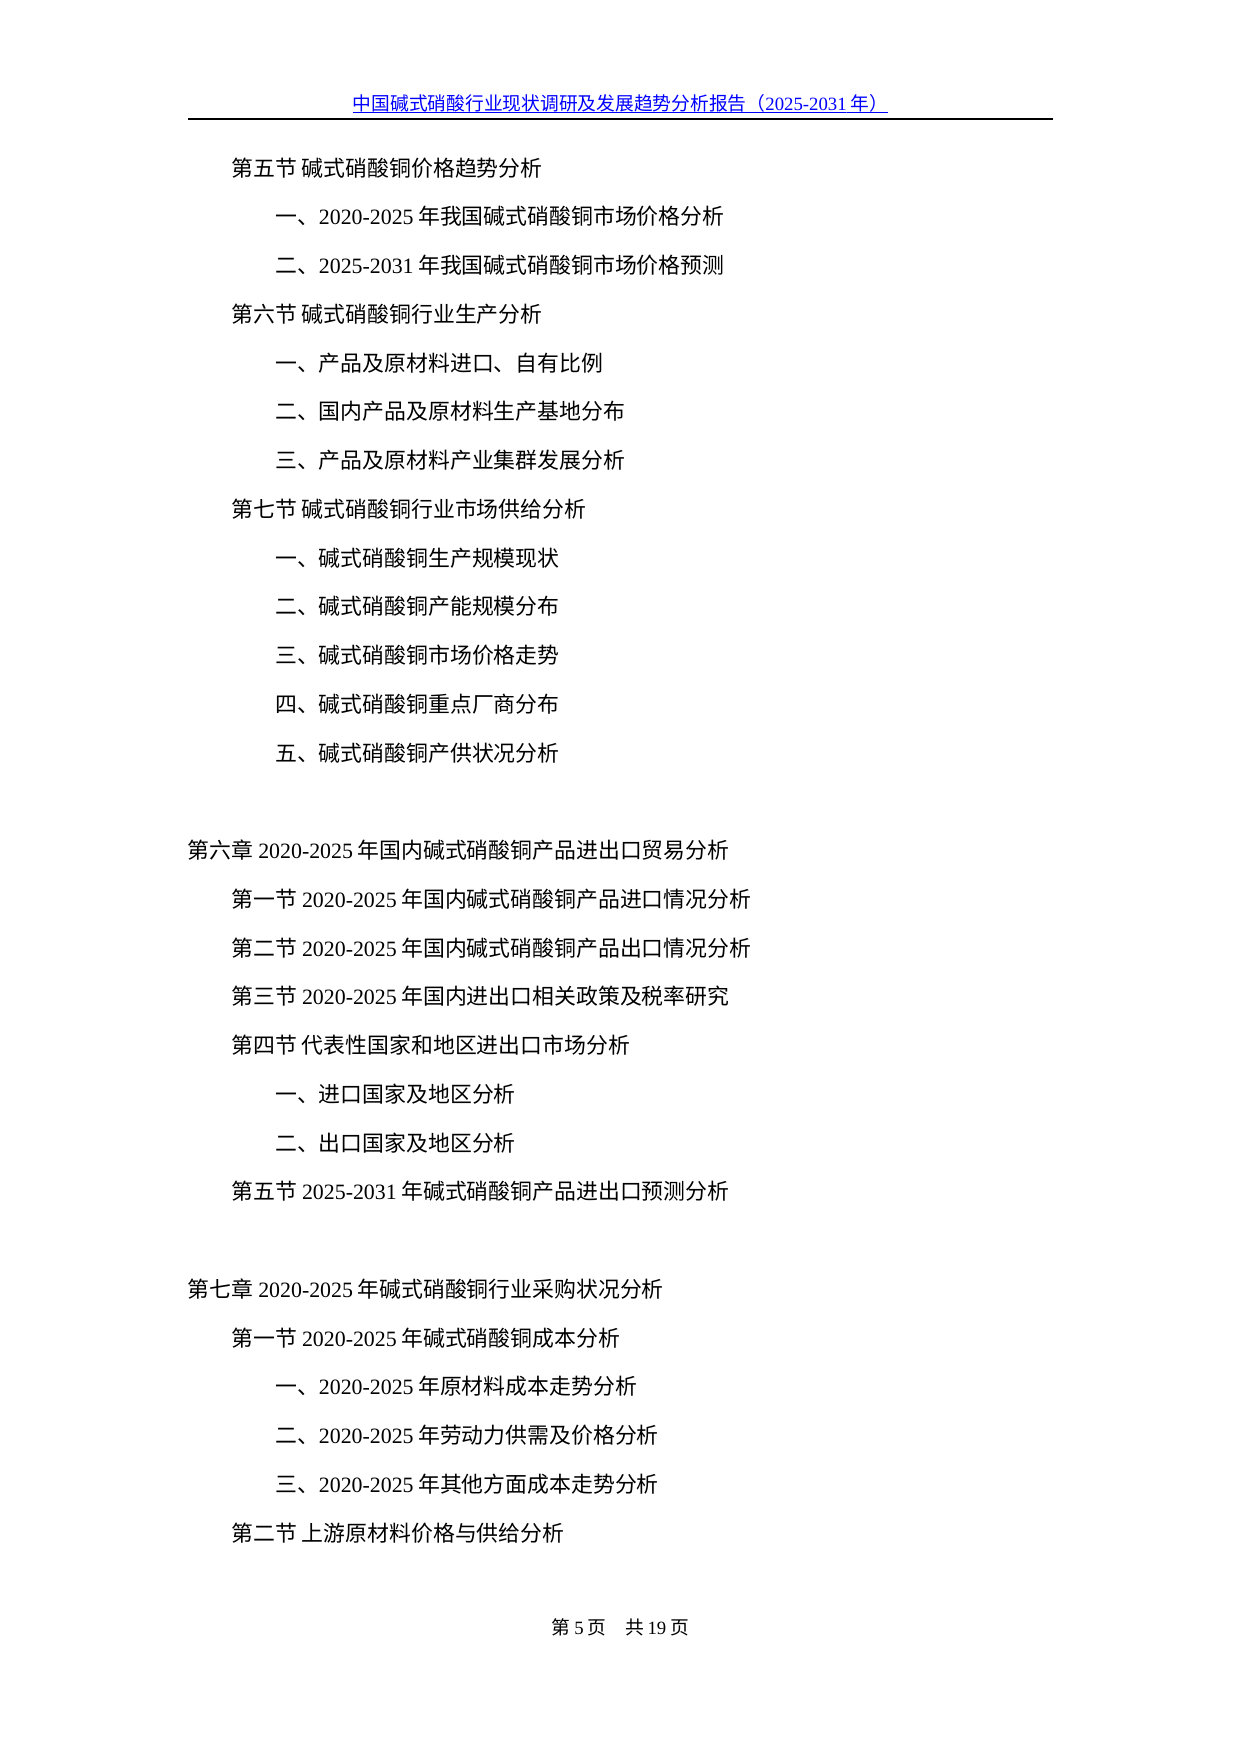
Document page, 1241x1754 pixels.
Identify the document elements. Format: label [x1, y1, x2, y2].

text [187, 150, 1053, 1548]
